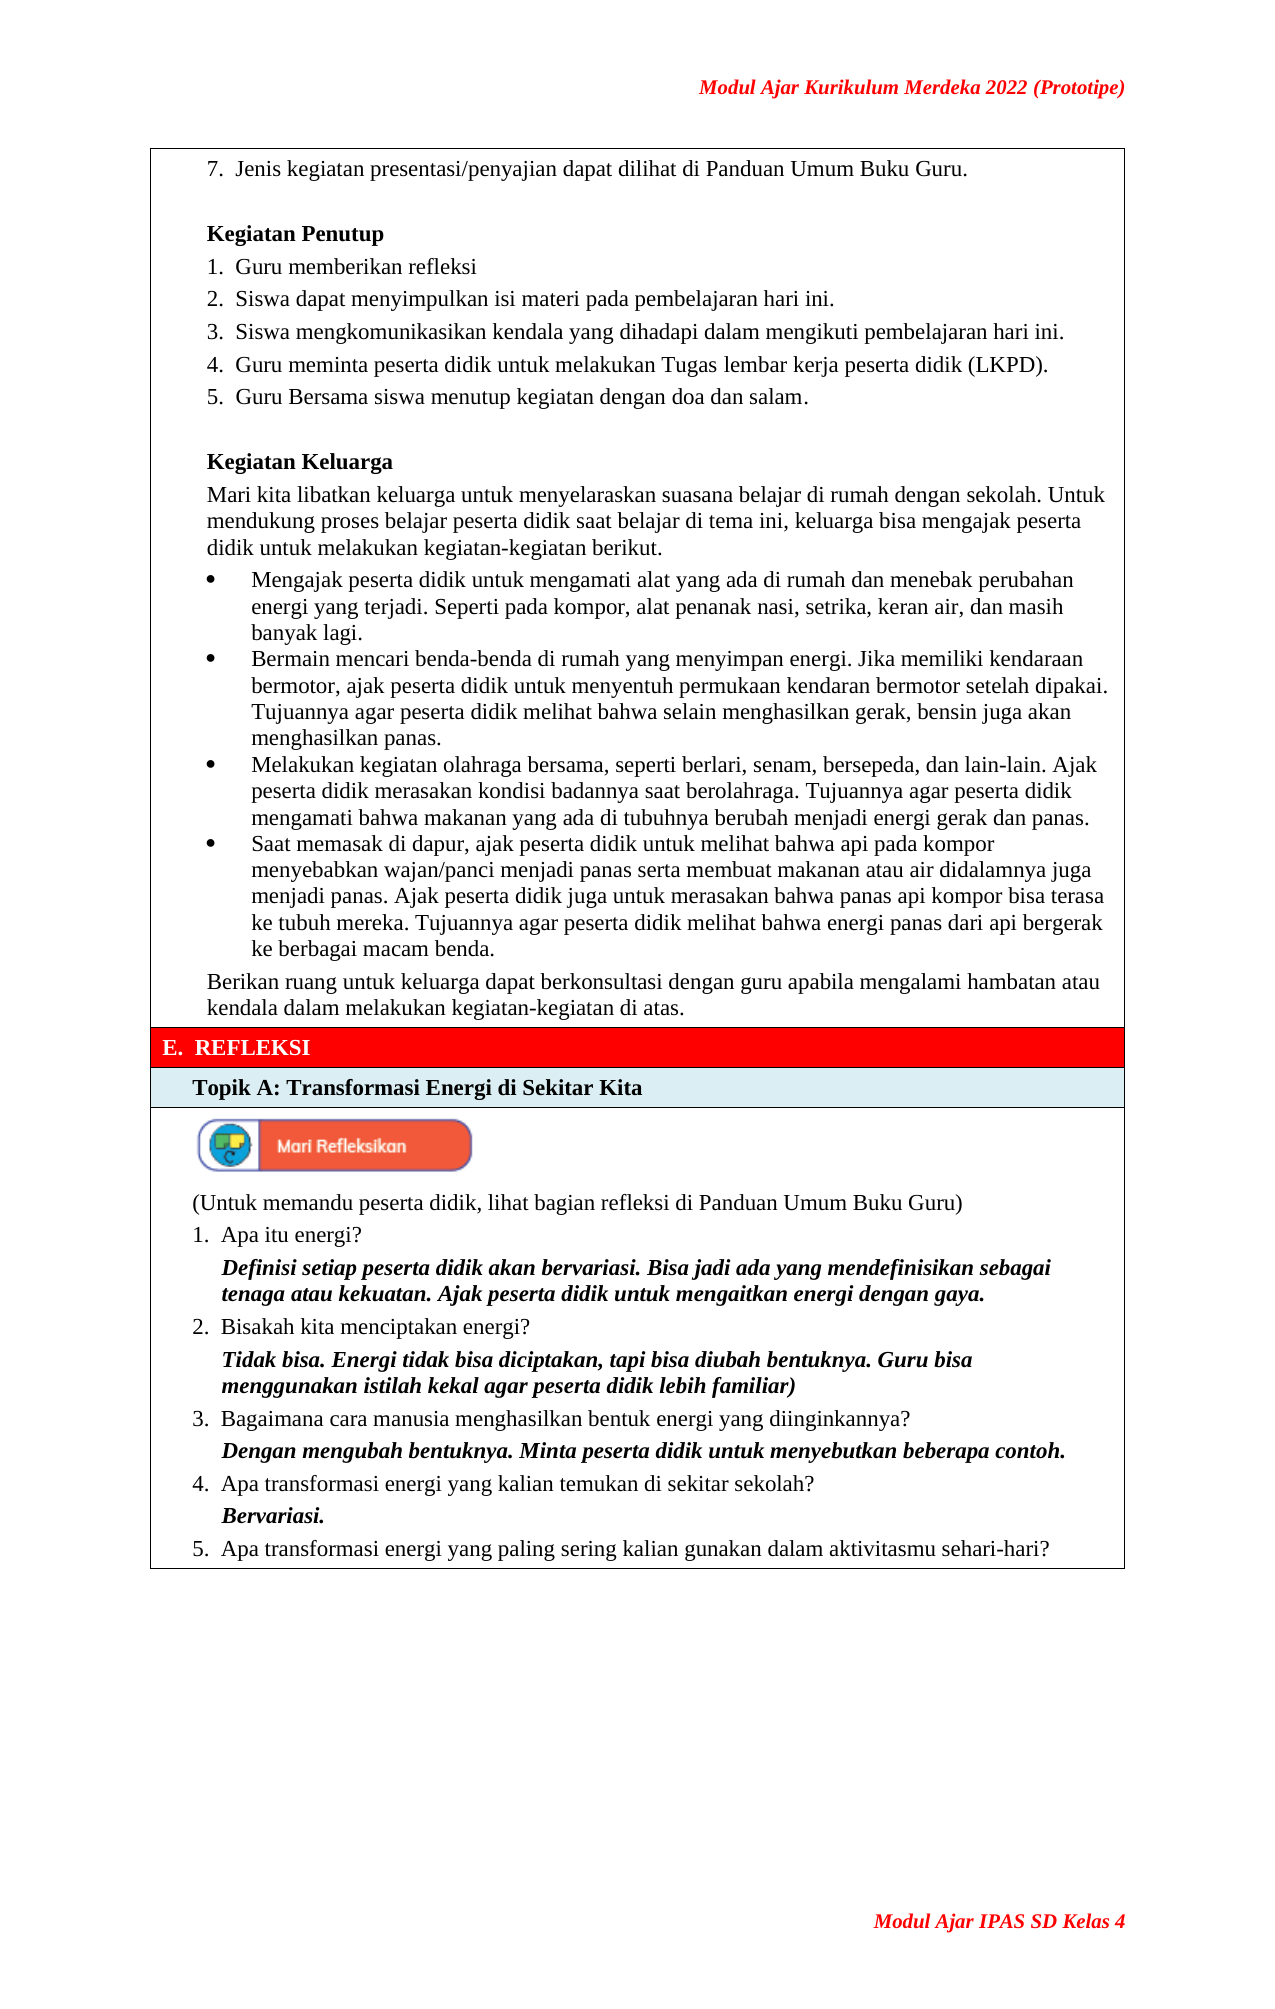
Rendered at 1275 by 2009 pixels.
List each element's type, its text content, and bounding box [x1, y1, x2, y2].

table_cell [151, 1108, 1124, 1568]
table_cell Topik A: Transformasi Energi di Sekitar Kita [151, 1068, 1124, 1107]
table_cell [151, 149, 1124, 1027]
picture [192, 1113, 477, 1183]
table_cell E. REFLEKSI [151, 1028, 1124, 1067]
